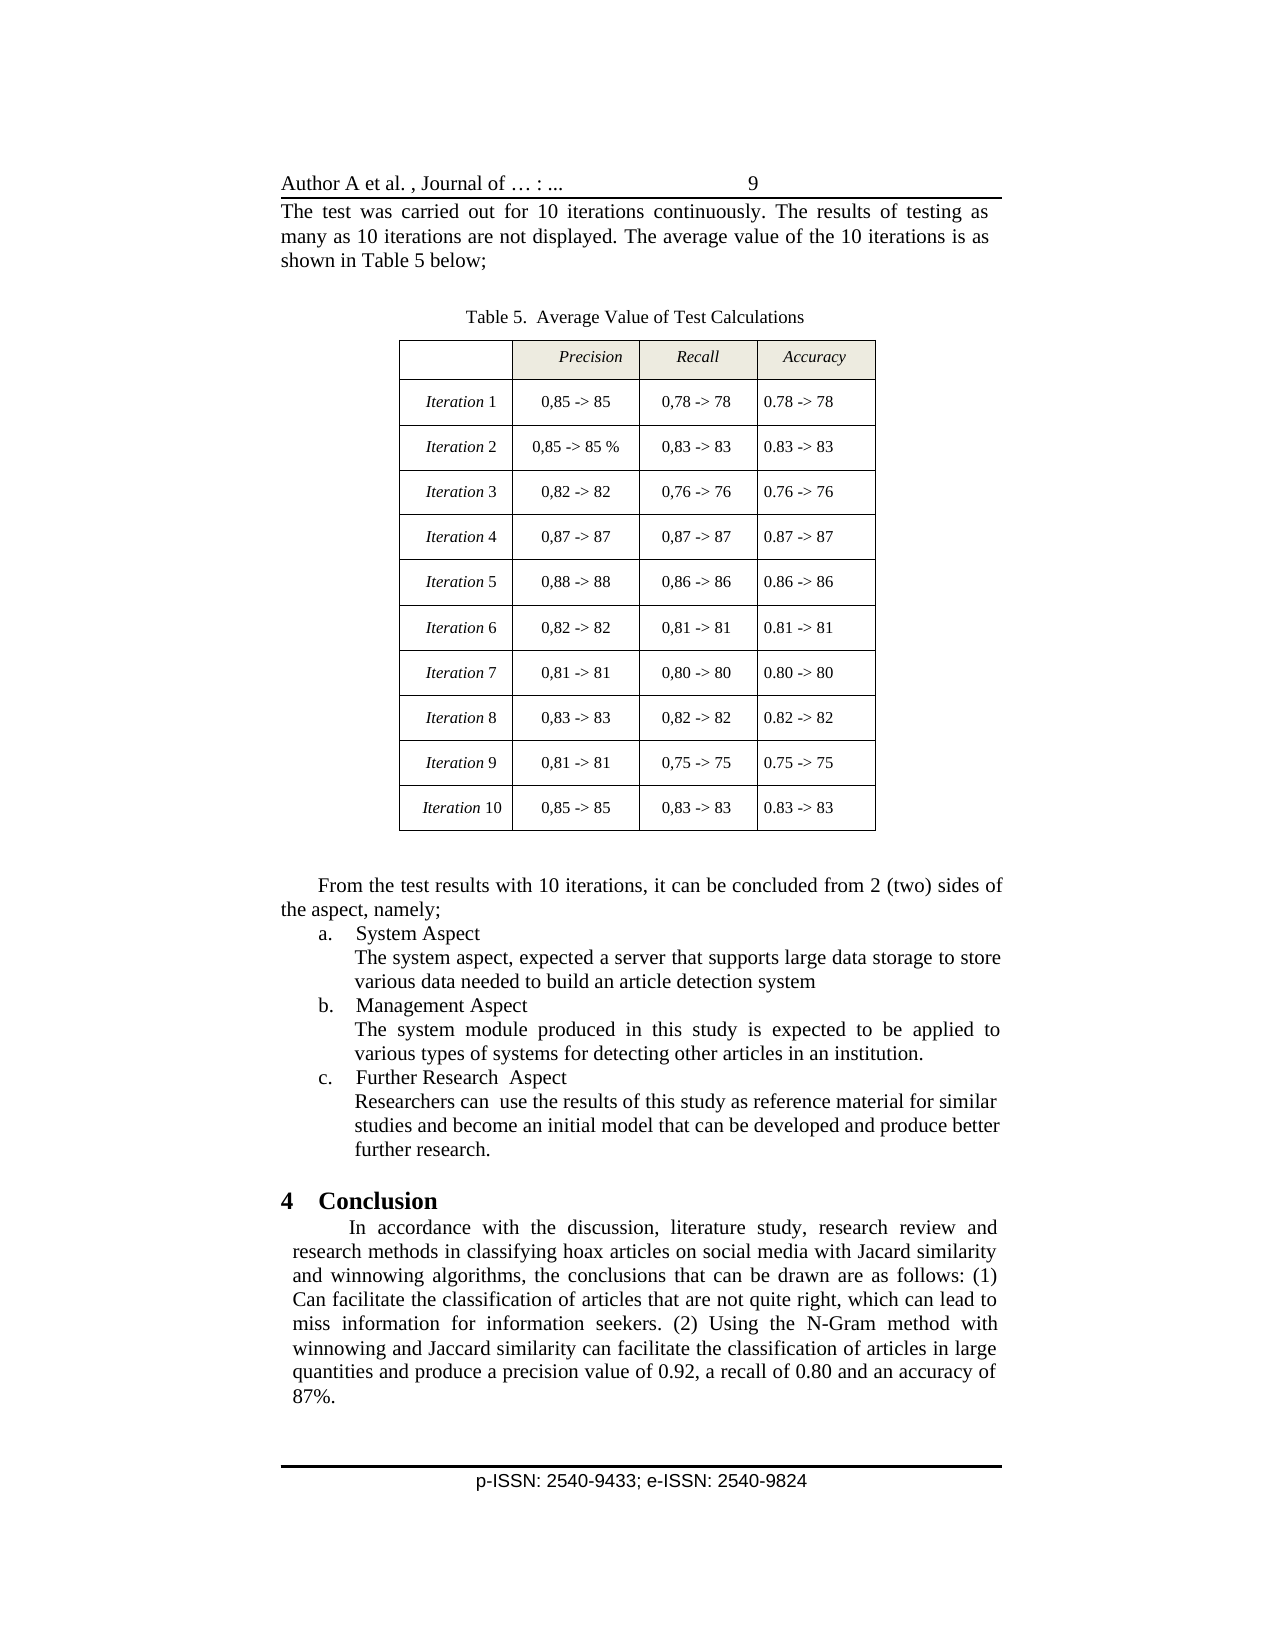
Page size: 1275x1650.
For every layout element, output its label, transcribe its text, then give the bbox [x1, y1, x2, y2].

table_cell Iteration 7 [400, 651, 512, 695]
table_cell 0.82 -> 82 [758, 696, 875, 740]
text Researchers can use the results of this study as reference material for similar studies and become an initial model that can be developed and produce better further research. [354, 1089, 1004, 1161]
table_cell Iteration 2 [400, 426, 512, 469]
table_cell Iteration 6 [400, 606, 512, 650]
table_cell Iteration 4 [400, 515, 512, 559]
table_cell Iteration 1 [400, 380, 512, 424]
table_header Accuracy [758, 341, 875, 379]
table_cell 0,85 -> 85 [513, 786, 639, 830]
table_cell 0.80 -> 80 [758, 651, 875, 695]
table_cell 0.75 -> 75 [758, 741, 875, 785]
table_cell 0.78 -> 78 [758, 380, 875, 424]
table_cell 0,81 -> 81 [513, 651, 639, 695]
text Table 5. Average Value of Test Calculations [281, 306, 990, 327]
table_cell Iteration 5 [400, 560, 512, 604]
table_cell 0.83 -> 83 [758, 786, 875, 830]
table_cell Iteration 10 [400, 786, 512, 830]
table_cell 0,83 -> 83 [640, 426, 757, 469]
text The system aspect, expected a server that supports large data storage to store various data needed to build an article detection system [354, 945, 1002, 993]
table_header Recall [640, 341, 757, 379]
table_cell 0,76 -> 76 [640, 471, 757, 514]
text 4 Conclusion [281, 1186, 1002, 1215]
text From the test results with 10 iterations, it can be concluded from 2 (two) sides of the aspect, namely; [281, 873, 1004, 921]
list Further Research Aspect [318, 1065, 1004, 1089]
text In accordance with the discussion, literature study, research review and research methods in classifying hoax articles on social media with Jacard similarity and winnowing algorithms, the conclusions that can be drawn are as follows: (1) Can facilitate the classification of articles that are not quite right, which can lead to miss information for information seekers. (2) Using the N-Gram method with winnowing and Jaccard similarity can facilitate the classification of articles in large quantities and produce a precision value of 0.92, a recall of 0.80 and an accuracy of 87%. [292, 1215, 998, 1408]
table_cell Iteration 9 [400, 741, 512, 785]
table_cell 0,81 -> 81 [513, 741, 639, 785]
table_header [400, 341, 512, 379]
table_cell 0,82 -> 82 [640, 696, 757, 740]
table_cell 0,86 -> 86 [640, 560, 757, 604]
table_cell 0,83 -> 83 [640, 786, 757, 830]
table_cell 0,87 -> 87 [513, 515, 639, 559]
table_cell 0.76 -> 76 [758, 471, 875, 514]
table_cell 0,80 -> 80 [640, 651, 757, 695]
table_cell 0,83 -> 83 [513, 696, 639, 740]
table_cell Iteration 3 [400, 471, 512, 514]
table_cell 0.81 -> 81 [758, 606, 875, 650]
list Management Aspect [318, 993, 1002, 1017]
table_cell 0,85 -> 85 % [513, 426, 639, 469]
table_cell 0.83 -> 83 [758, 426, 875, 469]
table_cell 0.86 -> 86 [758, 560, 875, 604]
table_cell 0,87 -> 87 [640, 515, 757, 559]
table_cell 0,85 -> 85 [513, 380, 639, 424]
table_cell 0,82 -> 82 [513, 471, 639, 514]
list System Aspect [318, 921, 1004, 945]
table_cell 0,82 -> 82 [513, 606, 639, 650]
table_cell 0.87 -> 87 [758, 515, 875, 559]
table_header Precision [513, 341, 639, 379]
text The test was carried out for 10 iterations continuously. The results of testing as many as 10 iterations are not displayed. The average value of the 10 iterations is as shown in Table 5 below; [281, 199, 990, 272]
text The system module produced in this study is expected to be applied to various types of systems for detecting other articles in an institution. [354, 1017, 1002, 1065]
table_cell 0,75 -> 75 [640, 741, 757, 785]
table_cell 0,88 -> 88 [513, 560, 639, 604]
table_cell Iteration 8 [400, 696, 512, 740]
table_cell 0,81 -> 81 [640, 606, 757, 650]
table_cell 0,78 -> 78 [640, 380, 757, 424]
